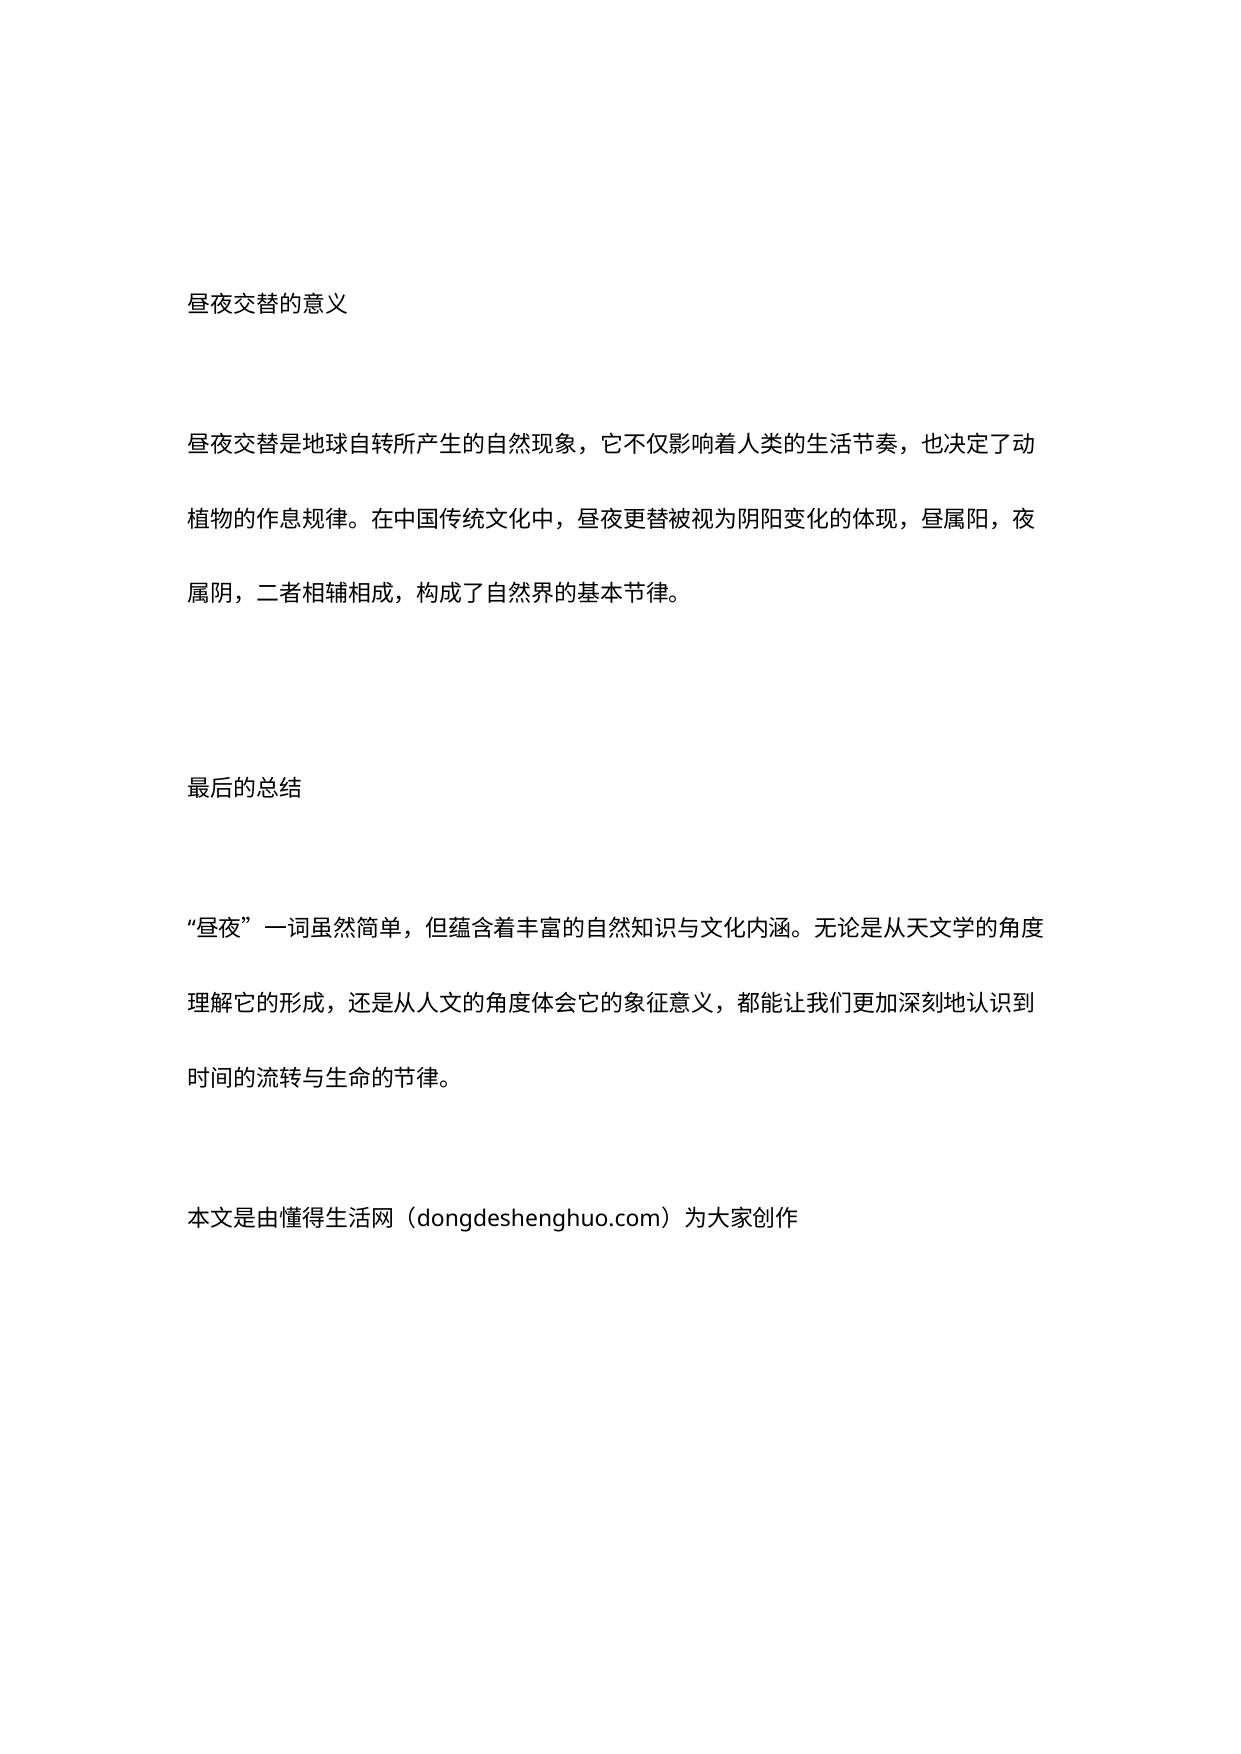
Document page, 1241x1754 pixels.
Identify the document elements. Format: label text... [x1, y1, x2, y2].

text 本文是由懂得生活网（dongdeshenghuo.com）为大家创作 [187, 1184, 1053, 1249]
text 昼夜交替是地球自转所产生的自然现象，它不仅影响着人类的生活节奏，也决定了动植物的作息规律。在中国传统文化中，昼夜更替被视为阴阳变化的体现，昼属阳，夜属阴，二者相辅相成，构成了自然界的基本节律。 [187, 410, 1053, 624]
text 最后的总结 [187, 754, 1053, 819]
text “昼夜”一词虽然简单，但蕴含着丰富的自然知识与文化内涵。无论是从天文学的角度理解它的形成，还是从人文的角度体会它的象征意义，都能让我们更加深刻地认识到时间的流转与生命的节律。 [187, 894, 1053, 1108]
text 昼夜交替的意义 [187, 270, 1053, 335]
